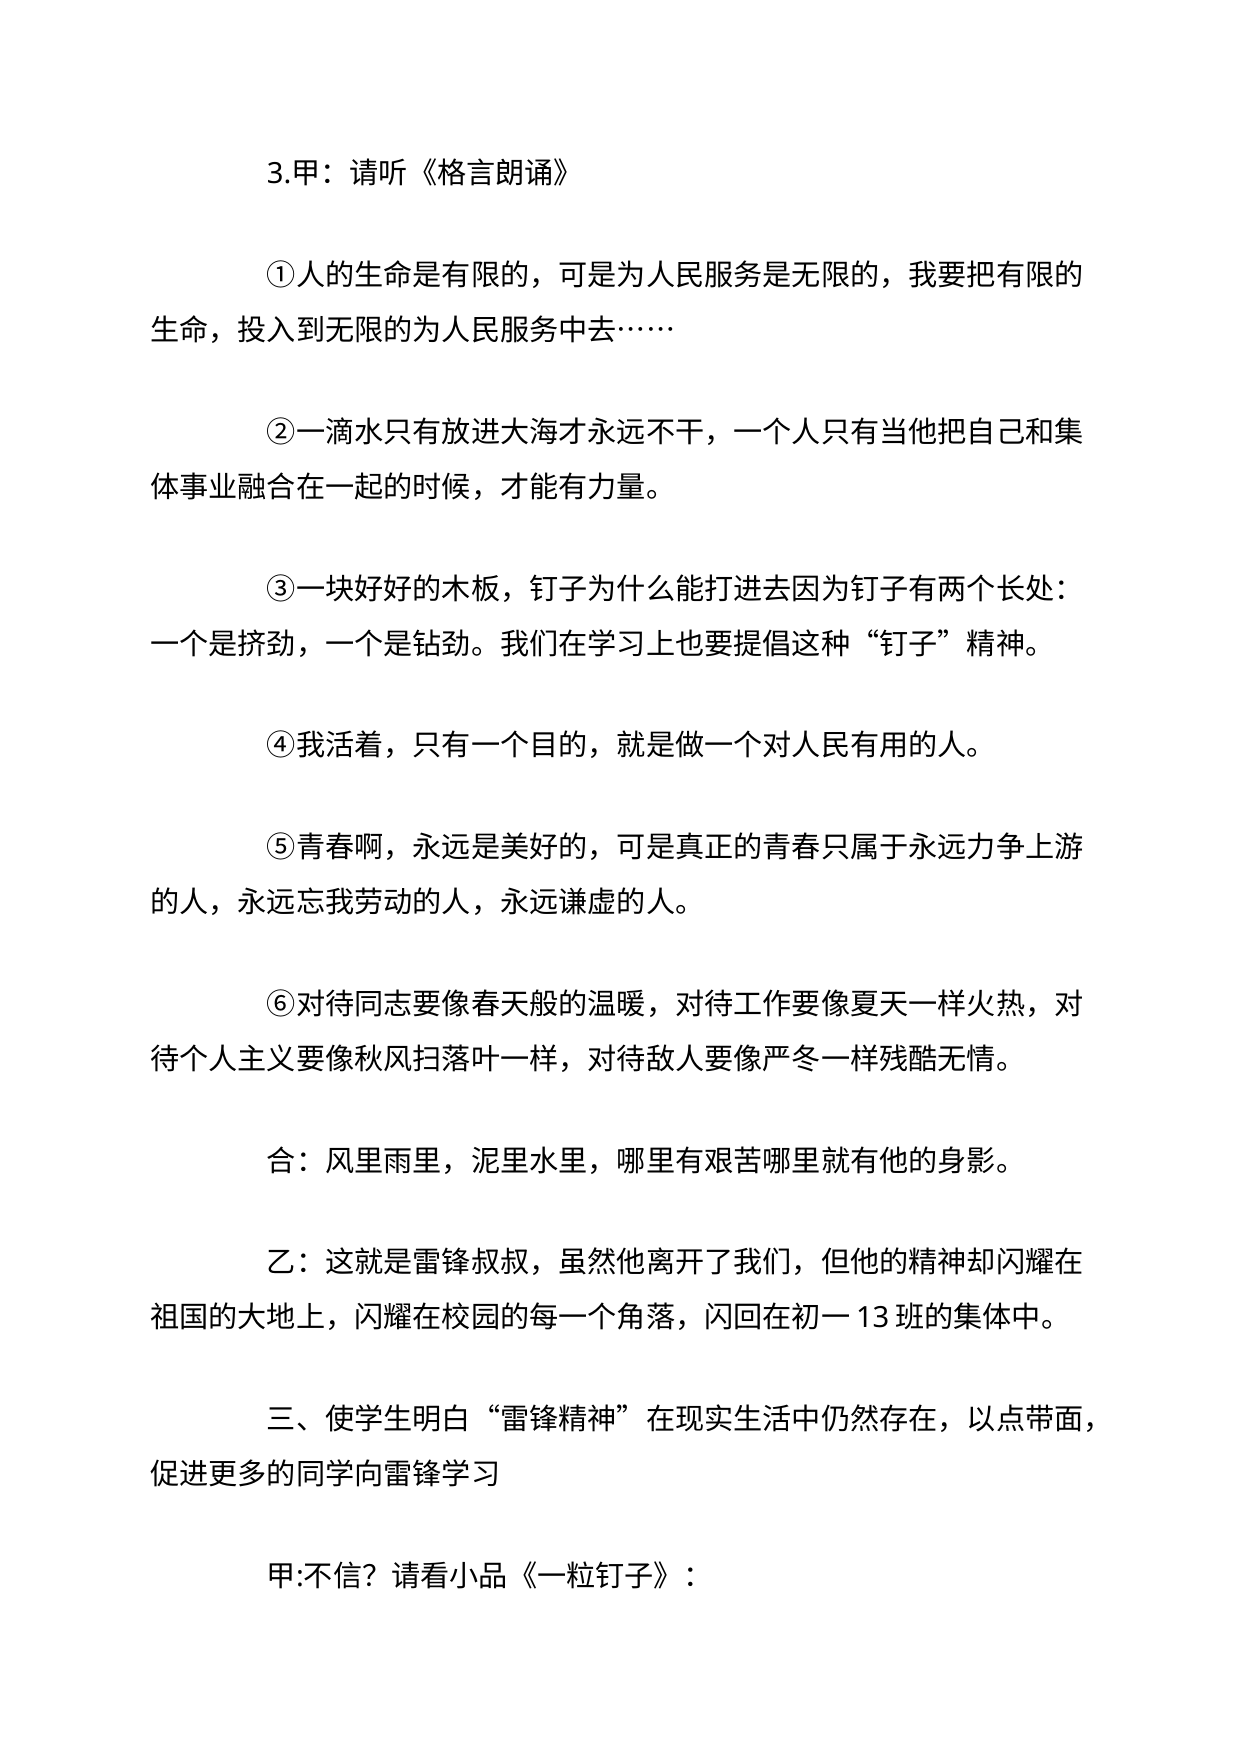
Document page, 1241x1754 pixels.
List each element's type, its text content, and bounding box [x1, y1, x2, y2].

text ①人的生命是有限的，可是为人民服务是无限的，我要把有限的生命，投入到无限的为人民服务中去…… [150, 252, 1090, 349]
text 甲:不信？请看小品《一粒钉子》： [150, 1552, 1090, 1595]
text ④我活着，只有一个目的，就是做一个对人民有用的人。 [150, 722, 1090, 764]
text ③一块好好的木板，钉子为什么能打进去因为钉子有两个长处：一个是挤劲，一个是钻劲。我们在学习上也要提倡这种“钉子”精神。 [150, 565, 1090, 662]
text ⑥对待同志要像春天般的温暖，对待工作要像夏天一样火热，对待个人主义要像秋风扫落叶一样，对待敌人要像严冬一样残酷无情。 [150, 980, 1090, 1078]
text 乙：这就是雷锋叔叔，虽然他离开了我们，但他的精神却闪耀在祖国的大地上，闪耀在校园的每一个角落，闪回在初一13班的集体中。 [150, 1239, 1090, 1336]
text ②一滴水只有放进大海才永远不干，一个人只有当他把自己和集体事业融合在一起的时候，才能有力量。 [150, 409, 1090, 506]
text 三、使学生明白“雷锋精神”在现实生活中仍然存在，以点带面，促进更多的同学向雷锋学习 [150, 1396, 1090, 1493]
text ⑤青春啊，永远是美好的，可是真正的青春只属于永远力争上游的人，永远忘我劳动的人，永远谦虚的人。 [150, 824, 1090, 921]
text 合：风里雨里，泥里水里，哪里有艰苦哪里就有他的身影。 [150, 1137, 1090, 1179]
text 3.甲：请听《格言朗诵》 [150, 150, 1090, 192]
